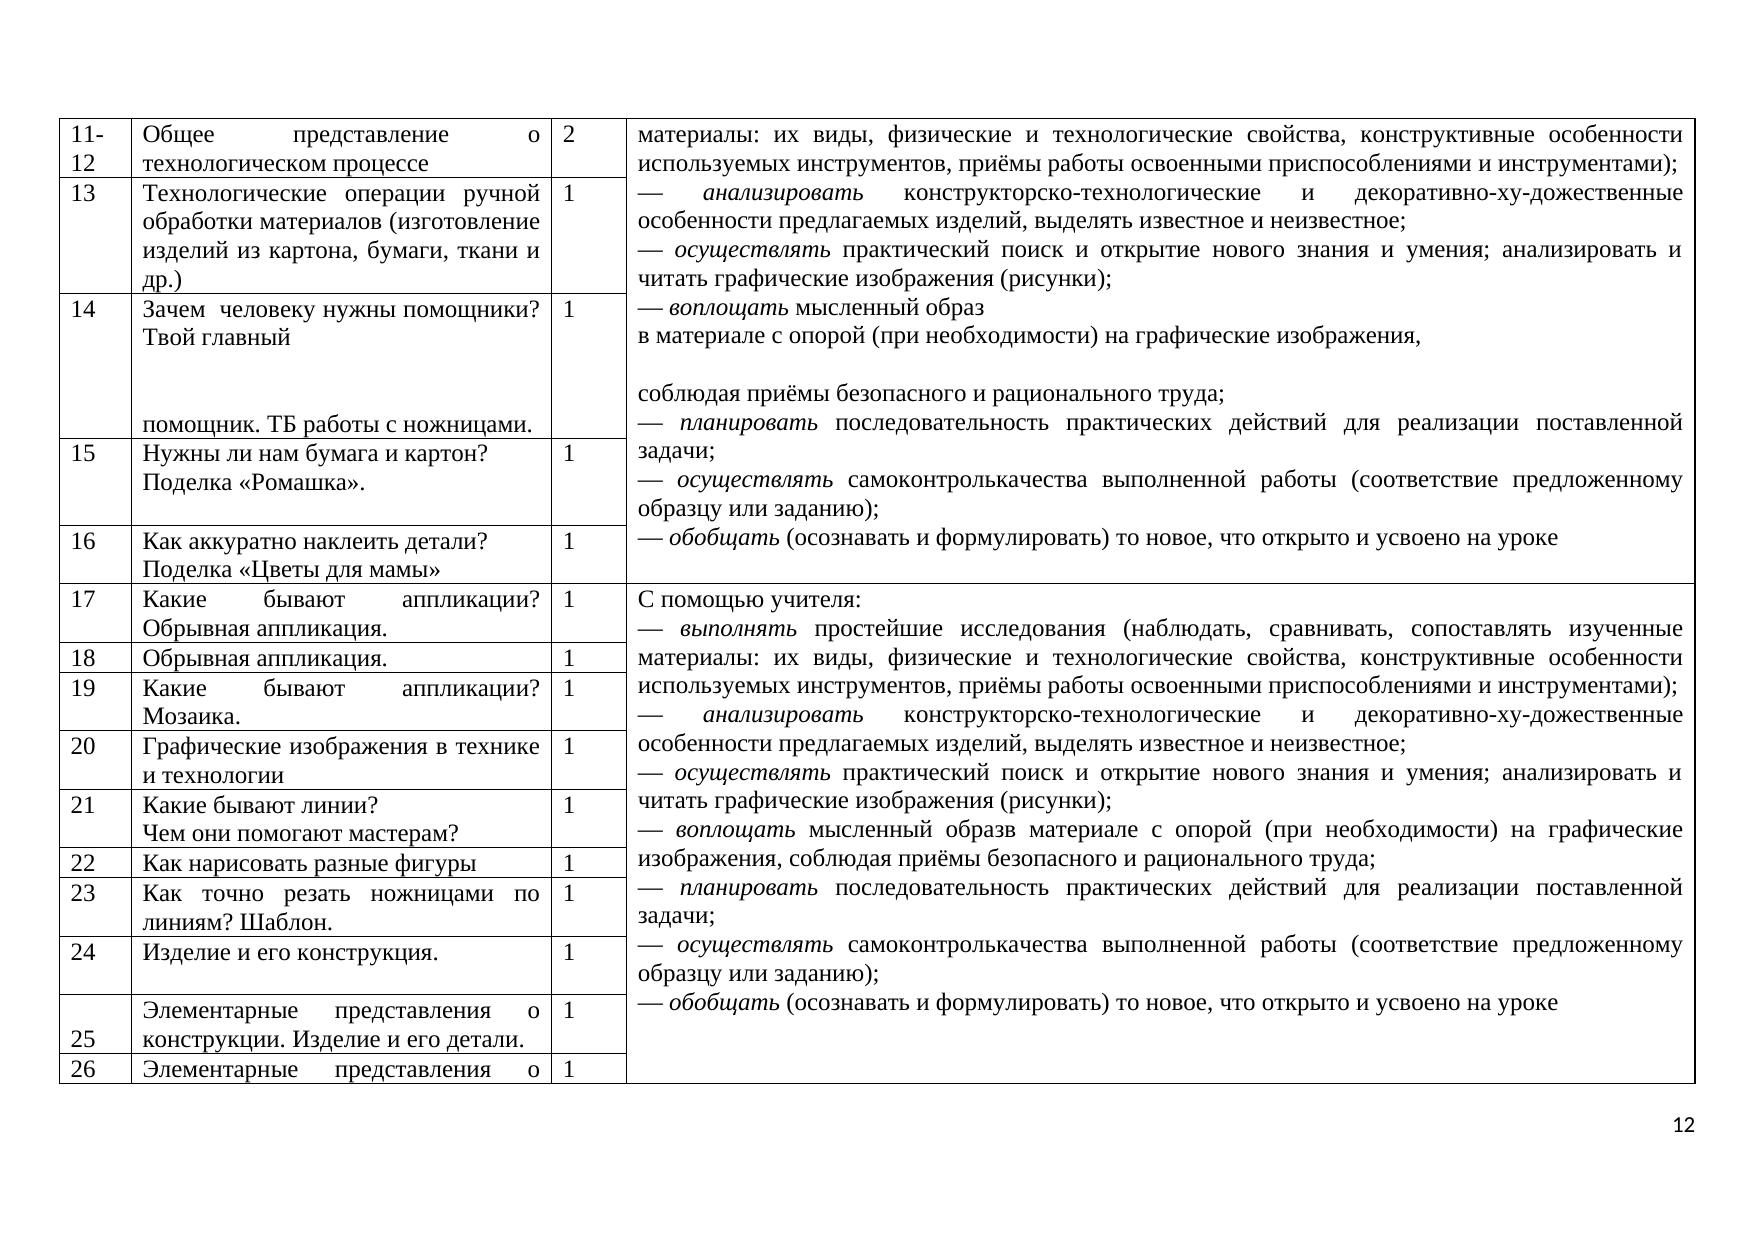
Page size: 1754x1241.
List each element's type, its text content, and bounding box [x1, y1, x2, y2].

table_cell 1 [552, 1054, 626, 1082]
table_cell 20 [60, 731, 131, 789]
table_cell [132, 1054, 551, 1082]
table_cell 1 [552, 878, 626, 936]
table_cell Какие бывают аппликации? Мозаика. [132, 673, 551, 730]
table_cell Как нарисовать разные фигуры [132, 848, 551, 877]
table_cell Какие бывают линии? Чем они помогают мастерам? [132, 790, 551, 847]
table_cell 26 [60, 1054, 131, 1082]
table_cell Обрывная аппликация. [132, 643, 551, 672]
table_cell Технологические операции ручной обработки материалов (изготовление изделий из картона, бумаги, ткани и др.) [132, 178, 551, 293]
table_cell 19 [60, 673, 131, 730]
table_cell 16 [60, 526, 131, 583]
table_cell 17 [60, 584, 131, 642]
table_cell 1 [552, 995, 626, 1053]
table_cell 15 [60, 439, 131, 525]
table_cell Изделие и его конструкция. [132, 937, 551, 994]
table_cell Какие бывают аппликации? Обрывная аппликация. [132, 584, 551, 642]
table_cell Как точно резать ножницами по линиям? Шаблон. [132, 878, 551, 936]
table_cell 1 [552, 439, 626, 525]
table_cell 11-12 [60, 119, 131, 177]
table_cell 21 [60, 790, 131, 847]
table_cell 1 [552, 584, 626, 642]
table_cell 2 [552, 119, 626, 177]
table_cell 1 [552, 526, 626, 583]
table_cell 1 [552, 294, 626, 437]
table_cell Как аккуратно наклеить детали? Поделка «Цветы для мамы» [132, 526, 551, 583]
table_cell 1 [552, 848, 626, 877]
table_cell 1 [552, 790, 626, 847]
table_cell 23 [60, 878, 131, 936]
table_cell Элементарные представления о конструкции. Изделие и его детали. [132, 995, 551, 1053]
table_cell 1 [552, 178, 626, 293]
table_cell Общее представление о технологическом процессе [132, 119, 551, 177]
table_cell 1 [552, 937, 626, 994]
table_cell Зачем человеку нужны помощники? Твой главный помощник. ТБ работы с ножницами. [132, 294, 551, 437]
table_cell 18 [60, 643, 131, 672]
table_cell 1 [552, 731, 626, 789]
table_cell 1 [552, 673, 626, 730]
table_cell 22 [60, 848, 131, 877]
table_cell 24 [60, 937, 131, 994]
table_cell 1 [552, 643, 626, 672]
table_cell 25 [60, 995, 131, 1053]
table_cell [627, 119, 1694, 583]
table_cell 14 [60, 294, 131, 437]
table_cell Нужны ли нам бумага и картон? Поделка «Ромашка». [132, 439, 551, 525]
table_cell 13 [60, 178, 131, 293]
table_cell Графические изображения в технике и технологии [132, 731, 551, 789]
